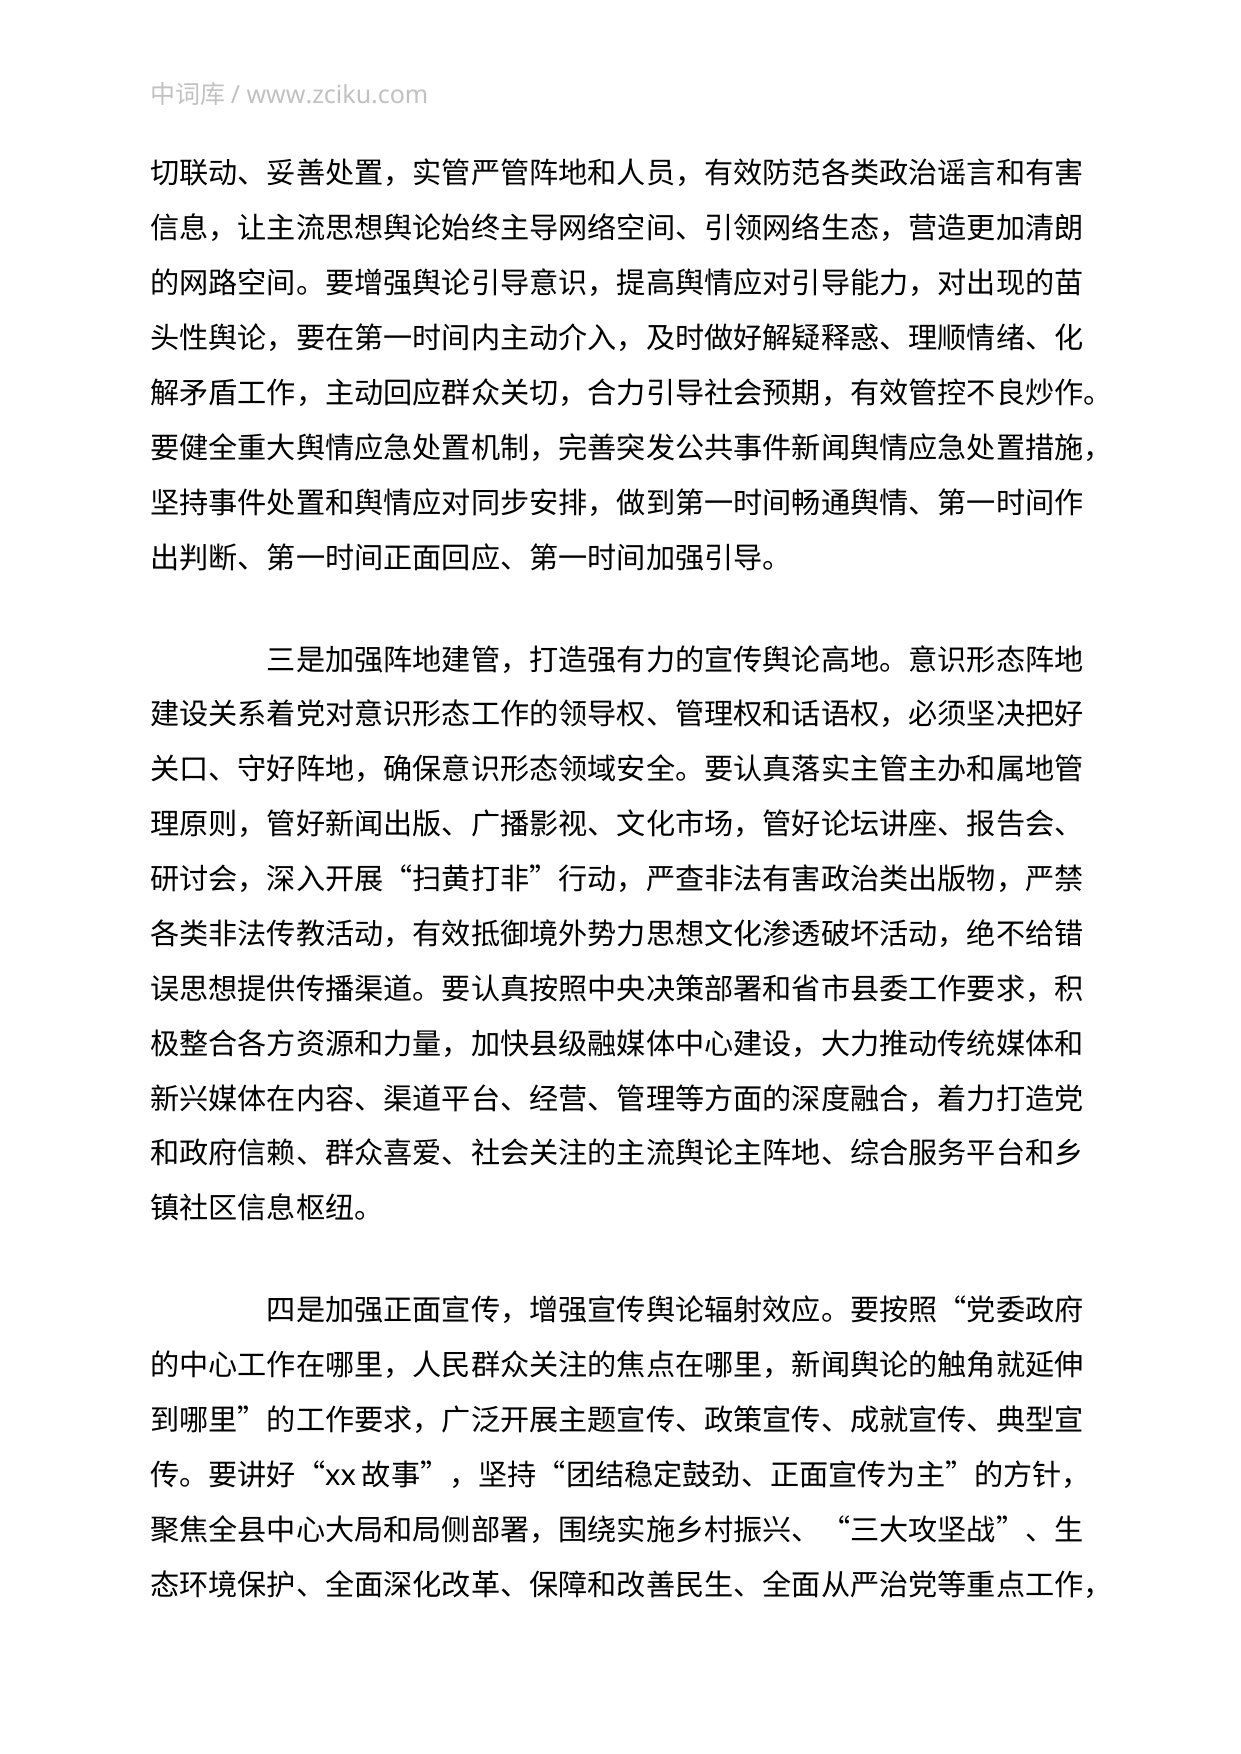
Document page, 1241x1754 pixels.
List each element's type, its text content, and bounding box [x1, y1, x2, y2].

text 三是加强阵地建管，打造强有力的宣传舆论高地。意识形态阵地建设关系着党对意识形态工作的领导权、管理权和话语权，必须坚决把好关口、守好阵地，确保意识形态领域安全。要认真落实主管主办和属地管理原则，管好新闻出版、广播影视、文化市场，管好论坛讲座、报告会、研讨会，深入开展“扫黄打非”行动，严查非法有害政治类出版物，严禁各类非法传教活动，有效抵御境外势力思想文化渗透破坏活动，绝不给错误思想提供传播渠道。要认真按照中央决策部署和省市县委工作要求，积极整合各方资源和力量，加快县级融媒体中心建设，大力推动传统媒体和新兴媒体在内容、渠道平台、经营、管理等方面的深度融合，着力打造党和政府信赖、群众喜爱、社会关注的主流舆论主阵地、综合服务平台和乡镇社区信息枢纽。 [150, 636, 1090, 1227]
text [150, 150, 1090, 577]
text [150, 1287, 1090, 1604]
